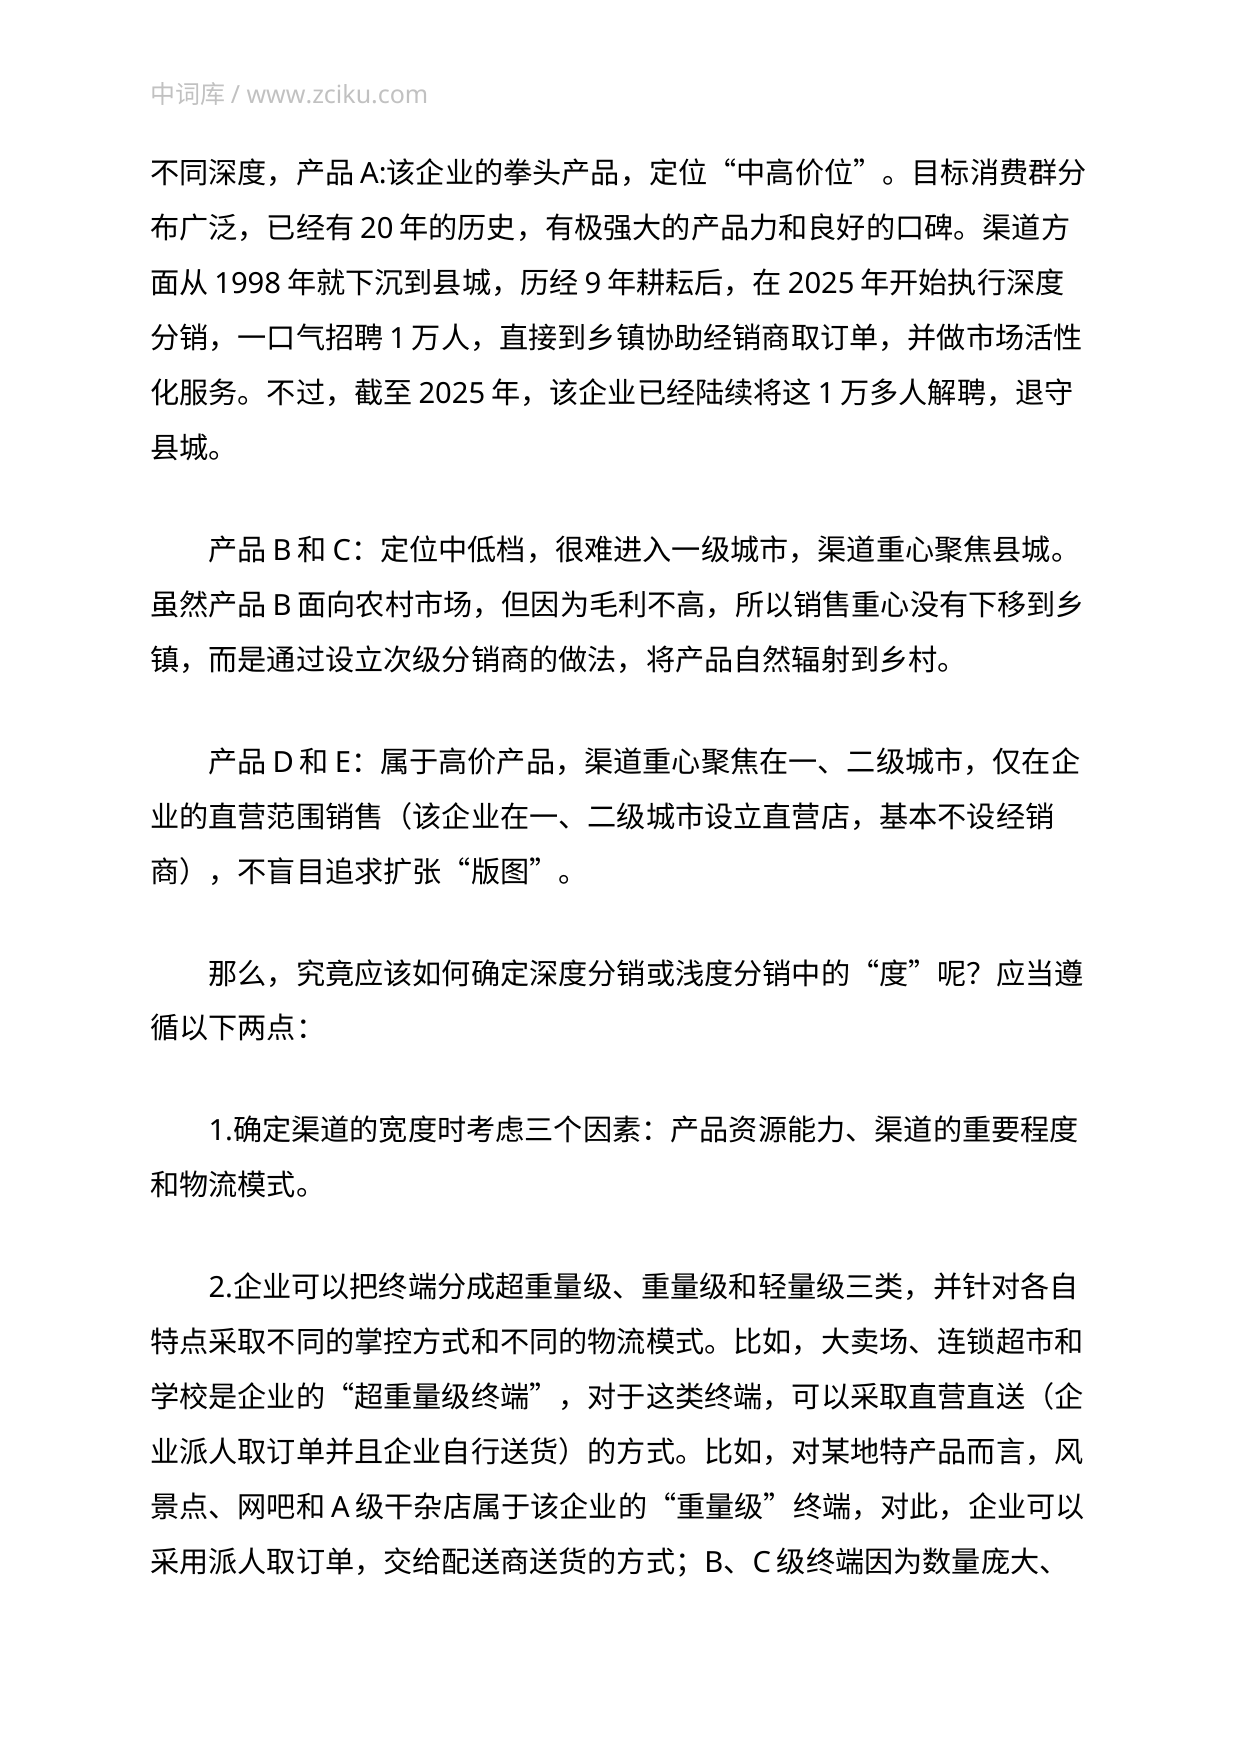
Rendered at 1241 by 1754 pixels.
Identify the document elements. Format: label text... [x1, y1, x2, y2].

text 1.确定渠道的宽度时考虑三个因素：产品资源能力、渠道的重要程度和物流模式。 [150, 1107, 1090, 1204]
text 产品B和C：定位中低档，很难进入一级城市，渠道重心聚焦县城。虽然产品B面向农村市场，但因为毛利不高，所以销售重心没有下移到乡镇，而是通过设立次级分销商的做法，将产品自然辐射到乡村。 [150, 527, 1090, 679]
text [150, 150, 1090, 467]
text 产品D和E：属于高价产品，渠道重心聚焦在一、二级城市，仅在企业的直营范围销售（该企业在一、二级城市设立直营店，基本不设经销商），不盲目追求扩张“版图”。 [150, 738, 1090, 891]
text 那么，究竟应该如何确定深度分销或浅度分销中的“度”呢？应当遵循以下两点： [150, 950, 1090, 1047]
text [150, 1264, 1090, 1581]
